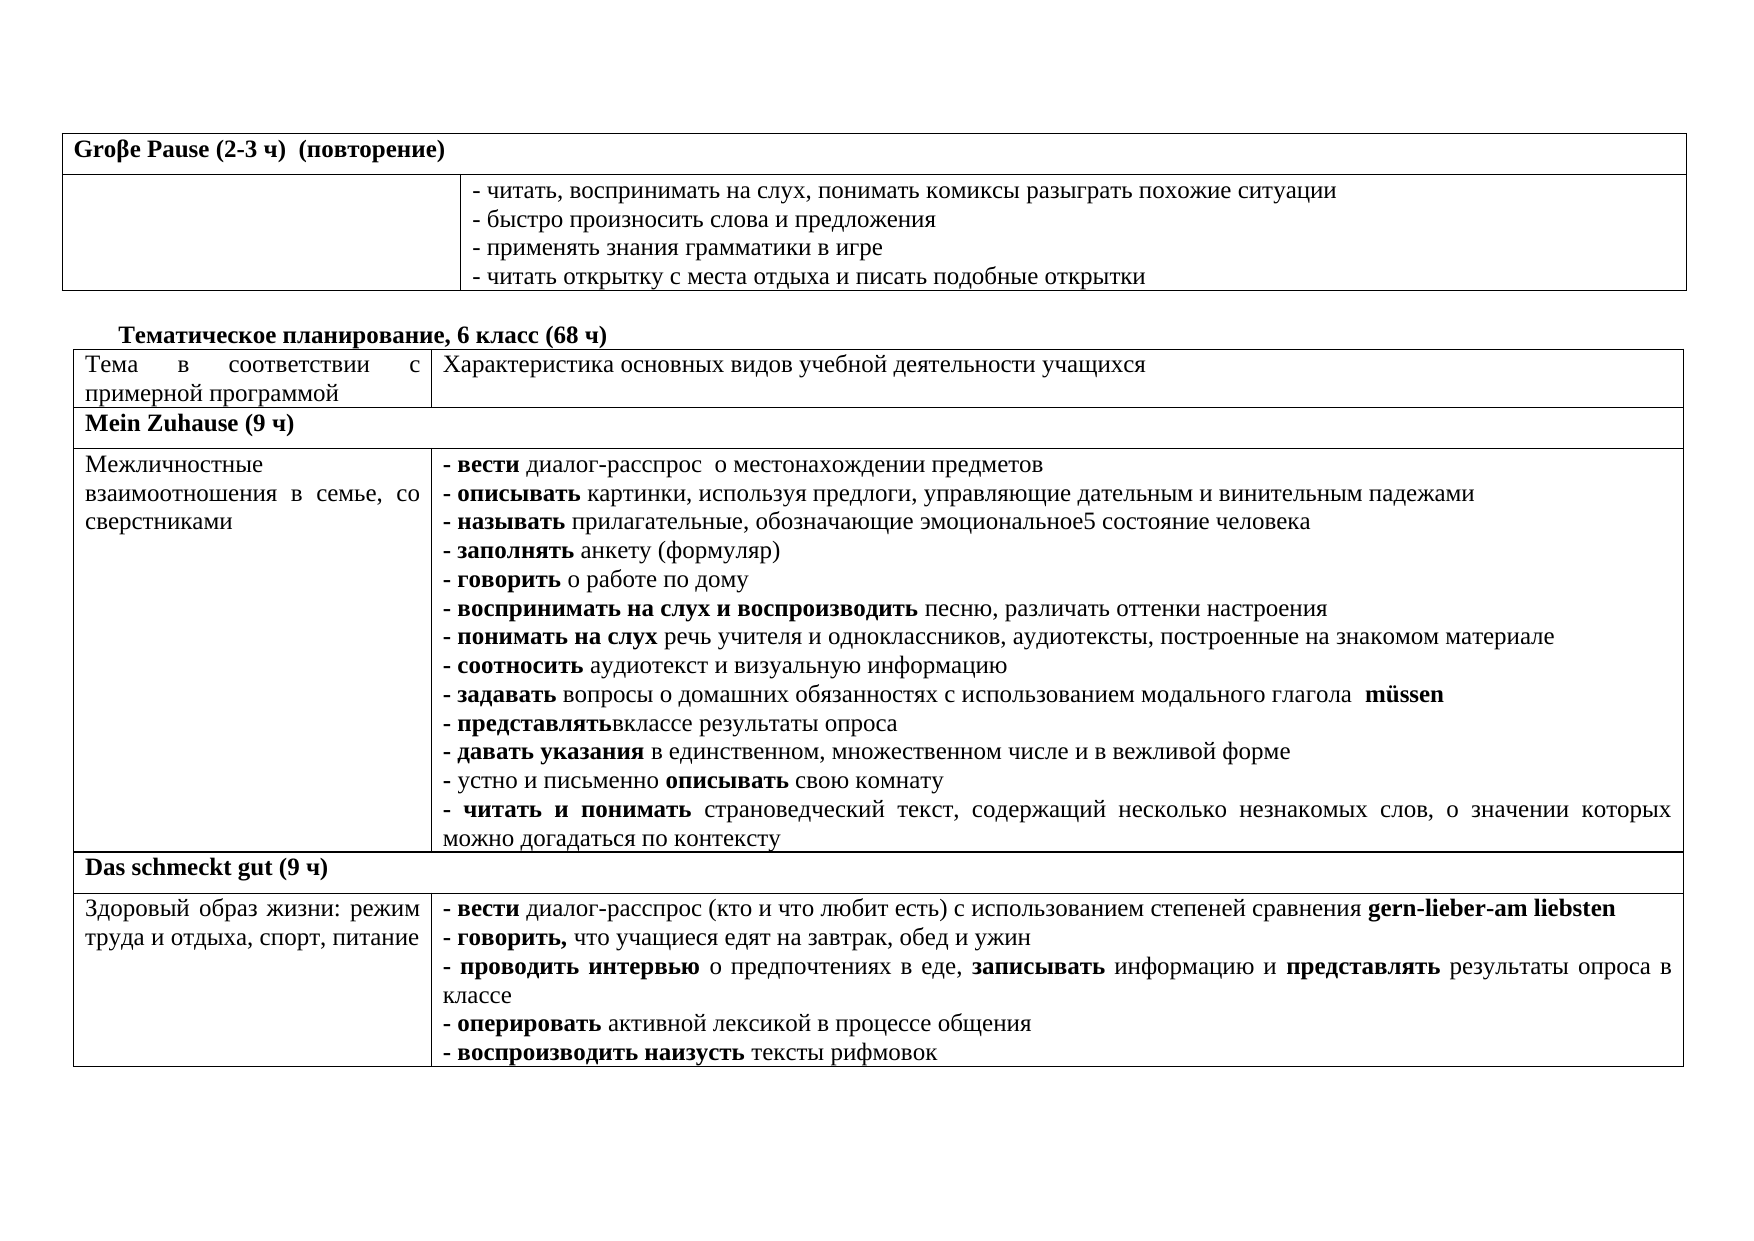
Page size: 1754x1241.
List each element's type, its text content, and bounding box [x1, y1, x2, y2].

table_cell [74, 894, 431, 1066]
table_cell Groβe Pause (2-3 ч) (повторение) [63, 134, 1686, 174]
table_cell - вести диалог-расспрос о местонахождении предметов - описывать картинки, используя предлоги, управляющие дательным и винительным падежами - называть прилагательные, обозначающие эмоциональное5 состояние человека - заполнять анкету (формуляр) - говорить о работе по дому - воспринимать на слух и воспроизводить песню, различать оттенки настроения - понимать на слух речь учителя и одноклассников, аудиотексты, построенные на знакомом материале - соотносить аудиотекст и визуальную информацию - задавать вопросы о домашних обязанностях с использованием модального глагола müssen - представлятьвклассе результаты опроса - давать указания в единственном, множественном числе и в вежливой форме - устно и письменно описывать свою комнату - читать и понимать страноведческий текст, содержащий несколько незнакомых слов, о значении которых можно догадаться по контексту [432, 449, 1683, 851]
table_header Характеристика основных видов учебной деятельности учащихся [432, 350, 1683, 407]
table_header Тема в соответствии с примерной программой [74, 350, 431, 407]
table_cell Межличностные взаимоотношения в семье, со сверстниками [74, 449, 431, 851]
table_cell [63, 175, 460, 290]
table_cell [432, 894, 1683, 1066]
table_cell Mein Zuhause (9 ч) [74, 408, 1683, 448]
text Тематическое планирование, 6 класс (68 ч) [118, 320, 1636, 348]
table_cell - читать, воспринимать на слух, понимать комиксы разыграть похожие ситуации - быстро произносить слова и предложения - применять знания грамматики в игре - читать открытку с места отдыха и писать подобные открытки [461, 175, 1686, 290]
table_cell Das schmeckt gut (9 ч) [74, 853, 1683, 892]
